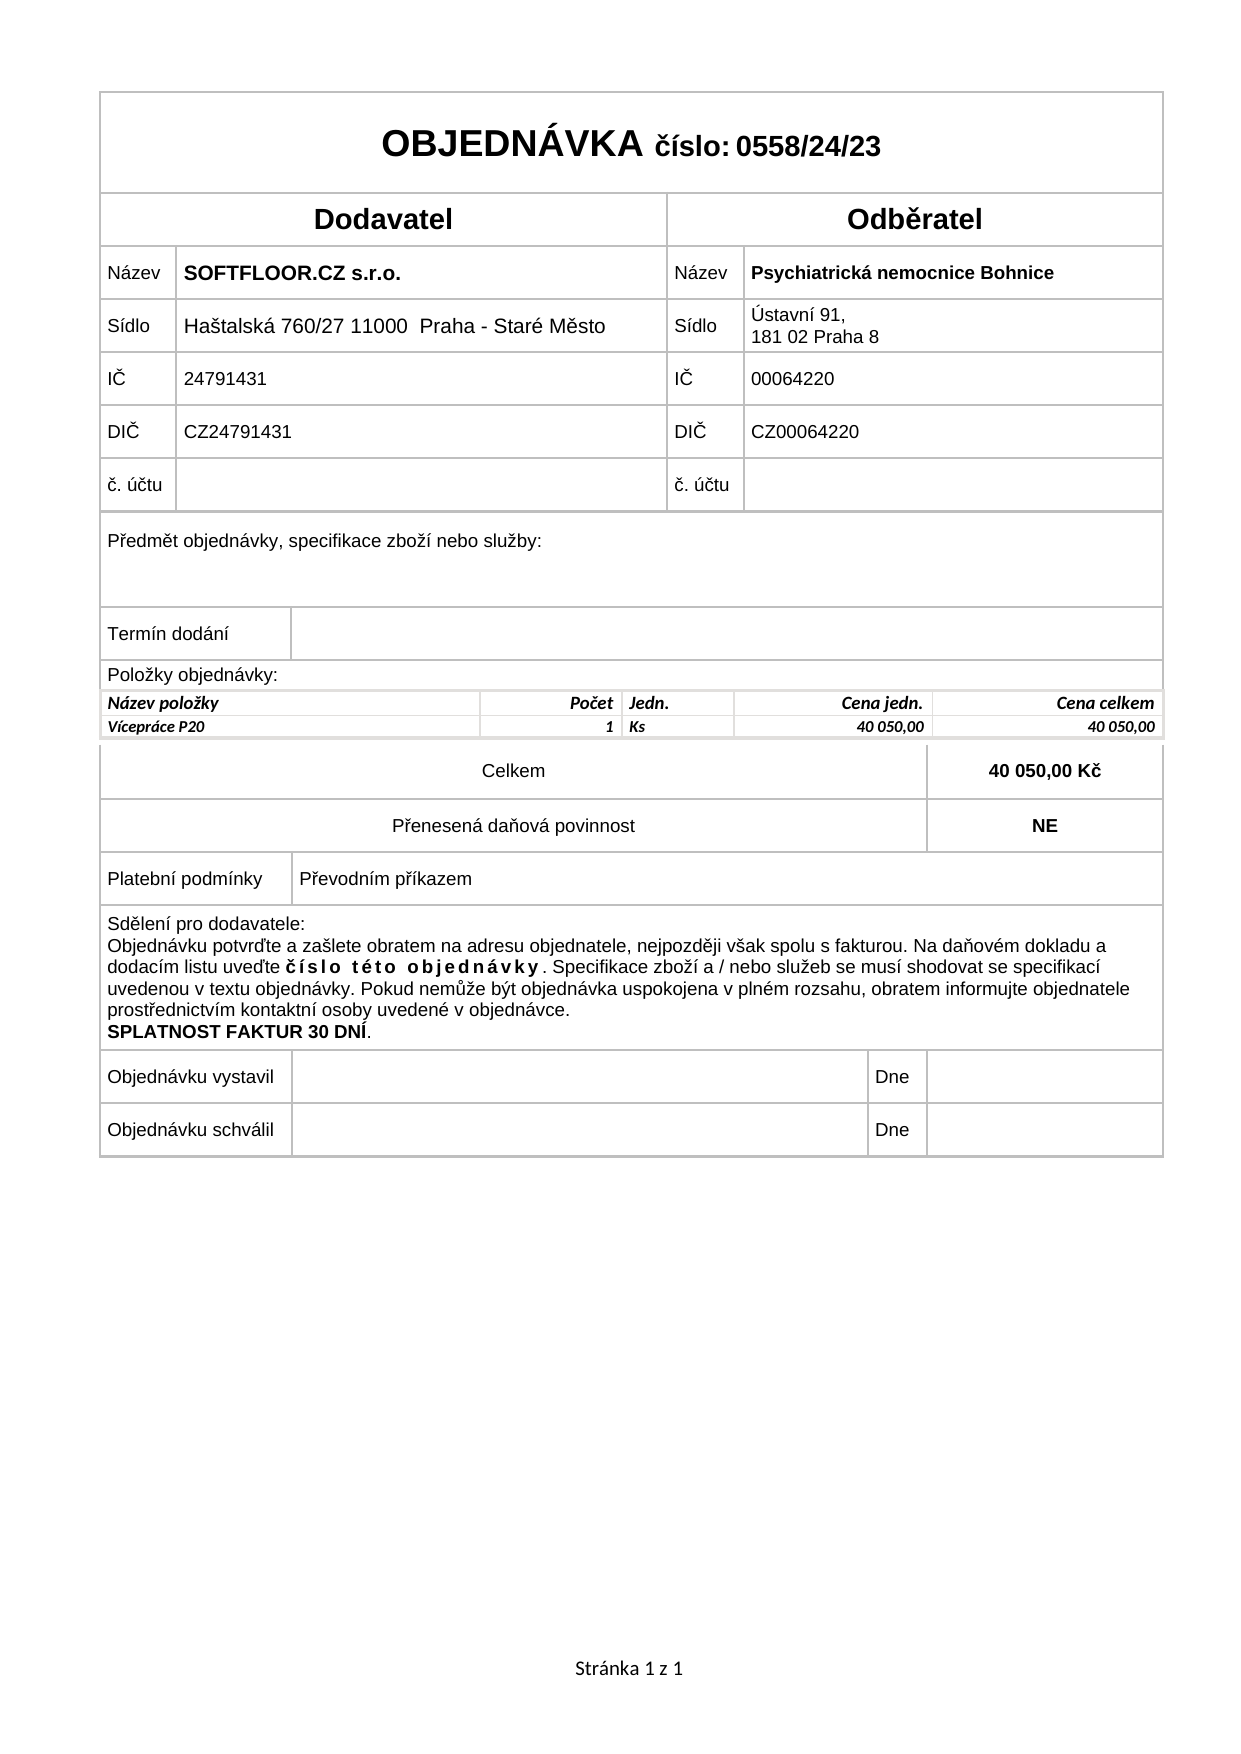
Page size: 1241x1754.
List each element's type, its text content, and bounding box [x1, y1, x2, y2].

table_cell [745, 459, 1162, 510]
table_cell 40 050,00 [933, 716, 1162, 736]
table_cell [292, 608, 1162, 659]
table_header OBJEDNÁVKA číslo: 0558/24/23 [101, 93, 1162, 192]
table_cell č. účtu [668, 459, 743, 510]
table_cell [928, 1104, 1162, 1155]
table_header Počet [481, 692, 621, 714]
table_cell [177, 459, 666, 510]
table_cell SOFTFLOOR.CZ s.r.o. [177, 247, 666, 298]
table_cell Sdělení pro dodavatele: Objednávku potvrďte a zašlete obratem na adresu objednatele, nejpozději však spolu s fakturou. Na daňovém dokladu a dodacím listu uveďte číslo této objednávky. Specifikace zboží a / nebo služeb se musí shodovat se specifikací uvedenou v textu objednávky. Pokud nemůže být objednávka uspokojena v plném rozsahu, obratem informujte objednatele prostřednictvím kontaktní osoby uvedené v objednávce. SPLATNOST FAKTUR 30 DNÍ. [101, 906, 1162, 1049]
table_cell NE [928, 800, 1162, 851]
table_cell Položky objednávky: [101, 661, 1162, 688]
table_cell Předmět objednávky, specifikace zboží nebo služby: [101, 513, 1162, 606]
table_header Název položky [102, 692, 479, 714]
table_cell Dne [869, 1104, 926, 1155]
table_cell DIČ [668, 406, 743, 457]
table_cell Objednávku schválil [101, 1104, 291, 1155]
table_cell CZ00064220 [745, 406, 1162, 457]
table_cell Název [101, 247, 175, 298]
table_cell 1 [481, 716, 621, 736]
table_cell č. účtu [101, 459, 175, 510]
table_cell Převodním příkazem [293, 853, 1162, 904]
table_cell Dne [869, 1051, 926, 1102]
table_cell 00064220 [745, 353, 1162, 404]
table_cell Sídlo [668, 300, 743, 351]
table_cell IČ [101, 353, 175, 404]
table_cell 24791431 [177, 353, 666, 404]
table_cell IČ [668, 353, 743, 404]
table_cell Ks [623, 716, 733, 736]
table_header Celkem [101, 745, 926, 798]
table_cell Psychiatrická nemocnice Bohnice [745, 247, 1162, 298]
table_header Jedn. [623, 692, 733, 714]
table_cell [928, 1051, 1162, 1102]
table_cell Odběratel [668, 194, 1162, 245]
table_cell DIČ [101, 406, 175, 457]
table_cell [293, 1051, 867, 1102]
table_cell Platební podmínky [101, 853, 291, 904]
table_header 40 050,00 Kč [928, 745, 1162, 798]
table_cell Sídlo [101, 300, 175, 351]
table_cell Objednávku vystavil [101, 1051, 291, 1102]
table_header Cena celkem [933, 692, 1162, 714]
table_cell Přenesená daňová povinnost [101, 800, 926, 851]
table_cell 40 050,00 [735, 716, 932, 736]
table_cell Ústavní 91, 181 02 Praha 8 [745, 300, 1162, 351]
table_cell Vícepráce P20 [102, 716, 479, 736]
table_cell Dodavatel [101, 194, 666, 245]
table_cell [293, 1104, 867, 1155]
table_cell Termín dodání [101, 608, 290, 659]
table_cell Haštalská 760/27 11000 Praha - Staré Město [177, 300, 666, 351]
table_header Cena jedn. [735, 692, 932, 714]
table_cell CZ24791431 [177, 406, 666, 457]
table_cell Název [668, 247, 743, 298]
